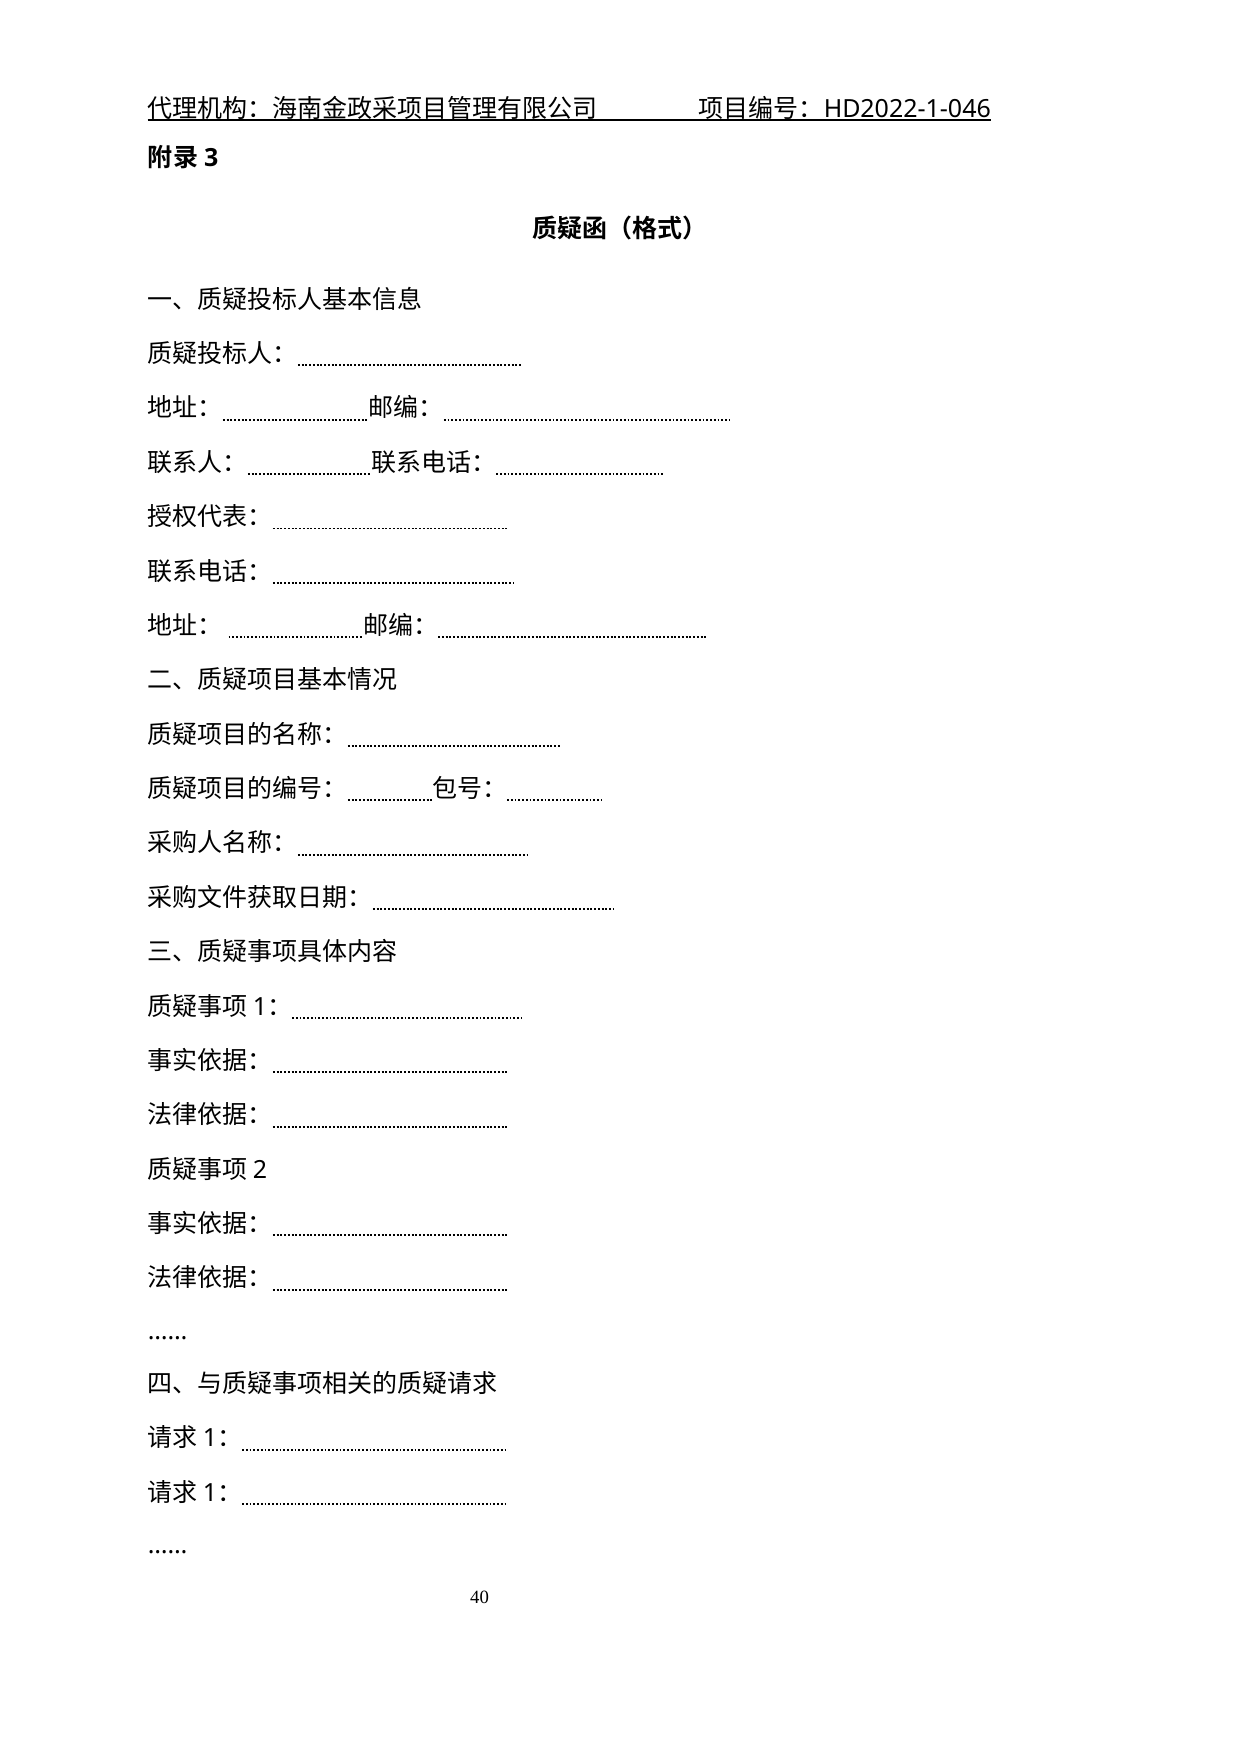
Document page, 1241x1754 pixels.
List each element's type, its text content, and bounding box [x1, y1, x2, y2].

text 地址： 邮编： [148, 605, 1093, 642]
subtitle 质疑函（格式） [148, 192, 1093, 261]
text 联系人： 联系电话： [148, 442, 1093, 478]
text 质疑项目的名称： [148, 714, 1093, 750]
text 地址： 邮编： [148, 388, 1093, 424]
text …… [148, 1312, 1093, 1346]
text 联系电话： [148, 551, 1093, 587]
text 法律依据： [148, 1258, 1093, 1294]
text 质疑事项2 [148, 1149, 1093, 1185]
text 事实依据： [148, 1203, 1093, 1240]
text 请求1： [148, 1472, 1093, 1508]
text 采购文件获取日期： [148, 877, 1093, 913]
text 质疑事项1： [148, 986, 1093, 1022]
text 事实依据： [148, 1040, 1093, 1077]
text 采购人名称： [148, 823, 1093, 859]
text 四、与质疑事项相关的质疑请求 [148, 1363, 1093, 1399]
text …… [148, 1526, 1093, 1561]
text 授权代表： [148, 497, 1093, 533]
text 一、质疑投标人基本信息 [148, 279, 1093, 315]
text 请求1： [148, 1418, 1093, 1454]
text 三、质疑事项具体内容 [148, 932, 1093, 968]
text 质疑项目的编号： 包号： [148, 768, 1093, 805]
text 附录3 [148, 138, 1093, 174]
text 质疑投标人： [148, 333, 1093, 370]
text 法律依据： [148, 1095, 1093, 1131]
text 二、质疑项目基本情况 [148, 660, 1093, 696]
